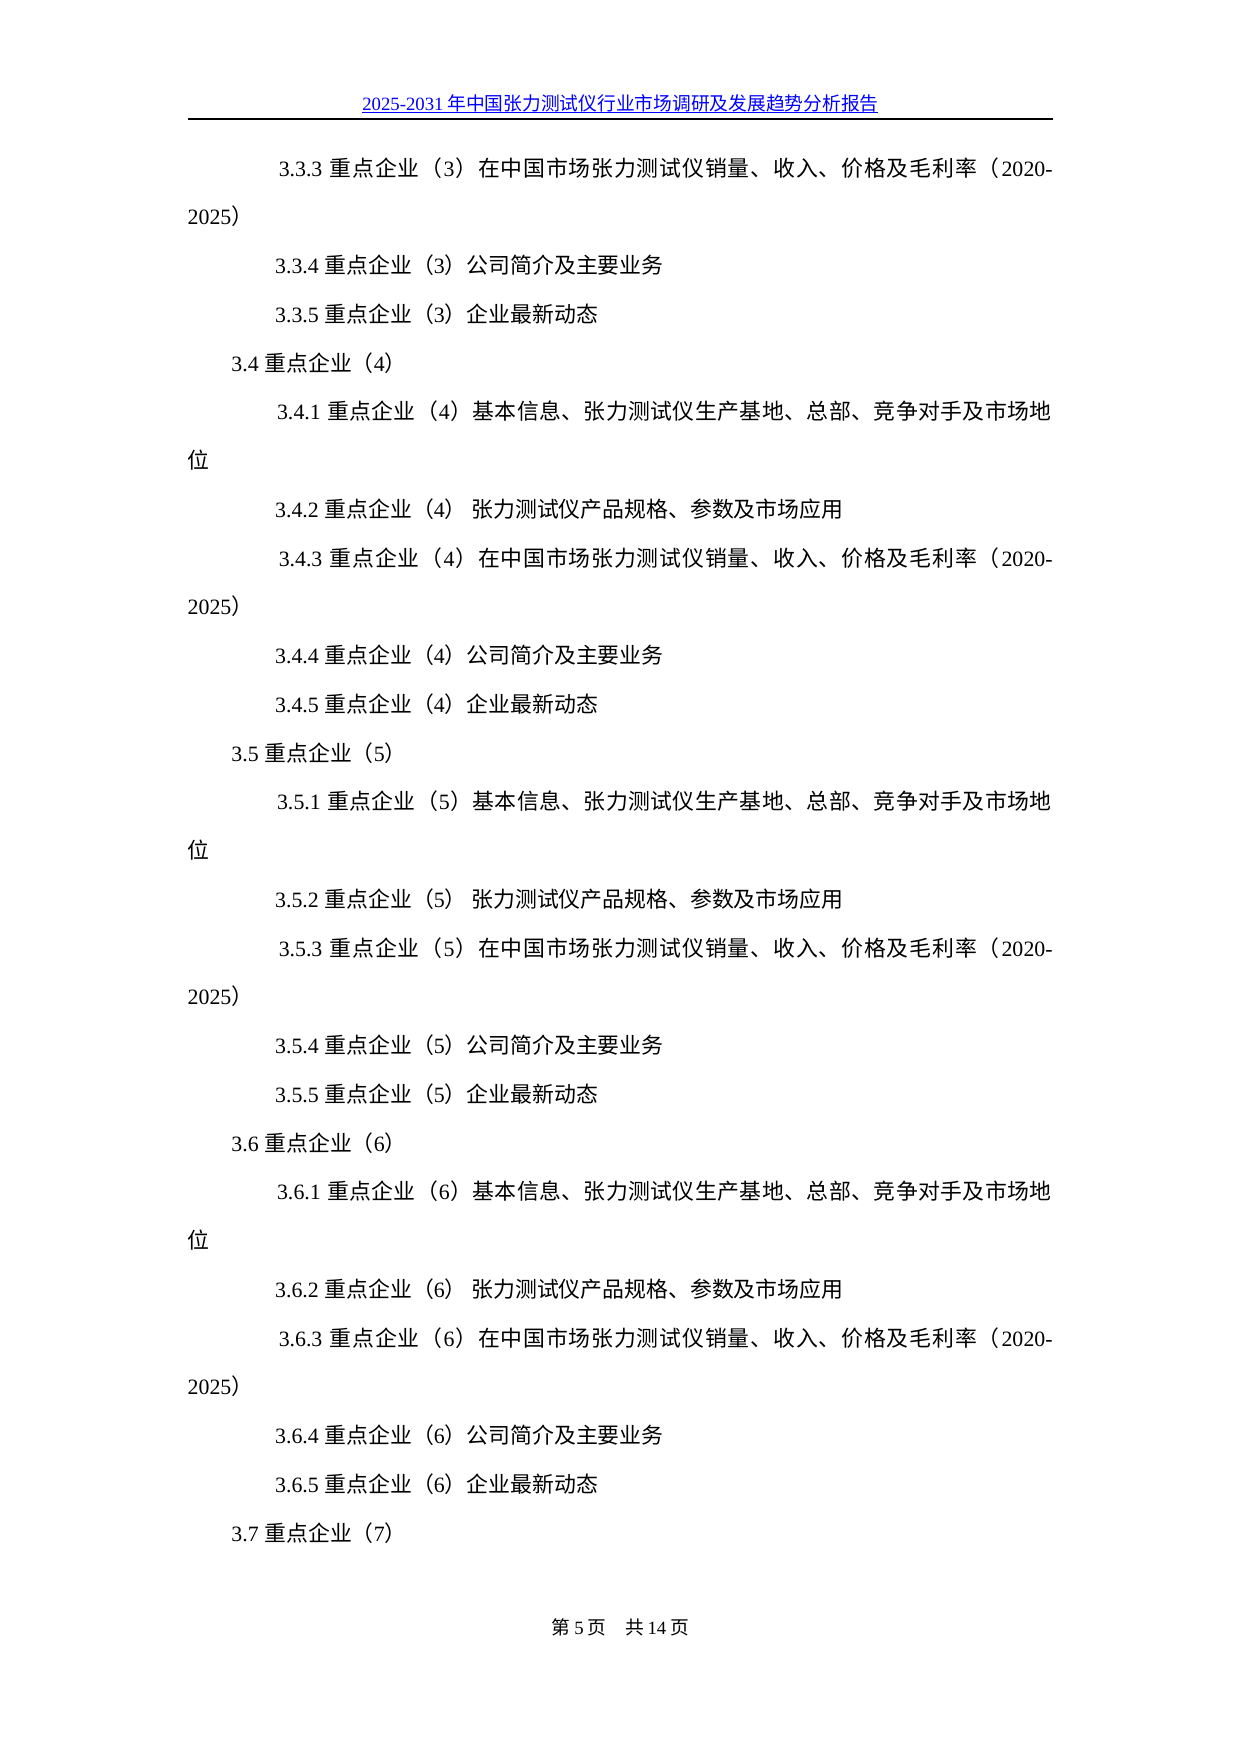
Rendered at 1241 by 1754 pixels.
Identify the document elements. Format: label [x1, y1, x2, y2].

text [187, 150, 1053, 1548]
